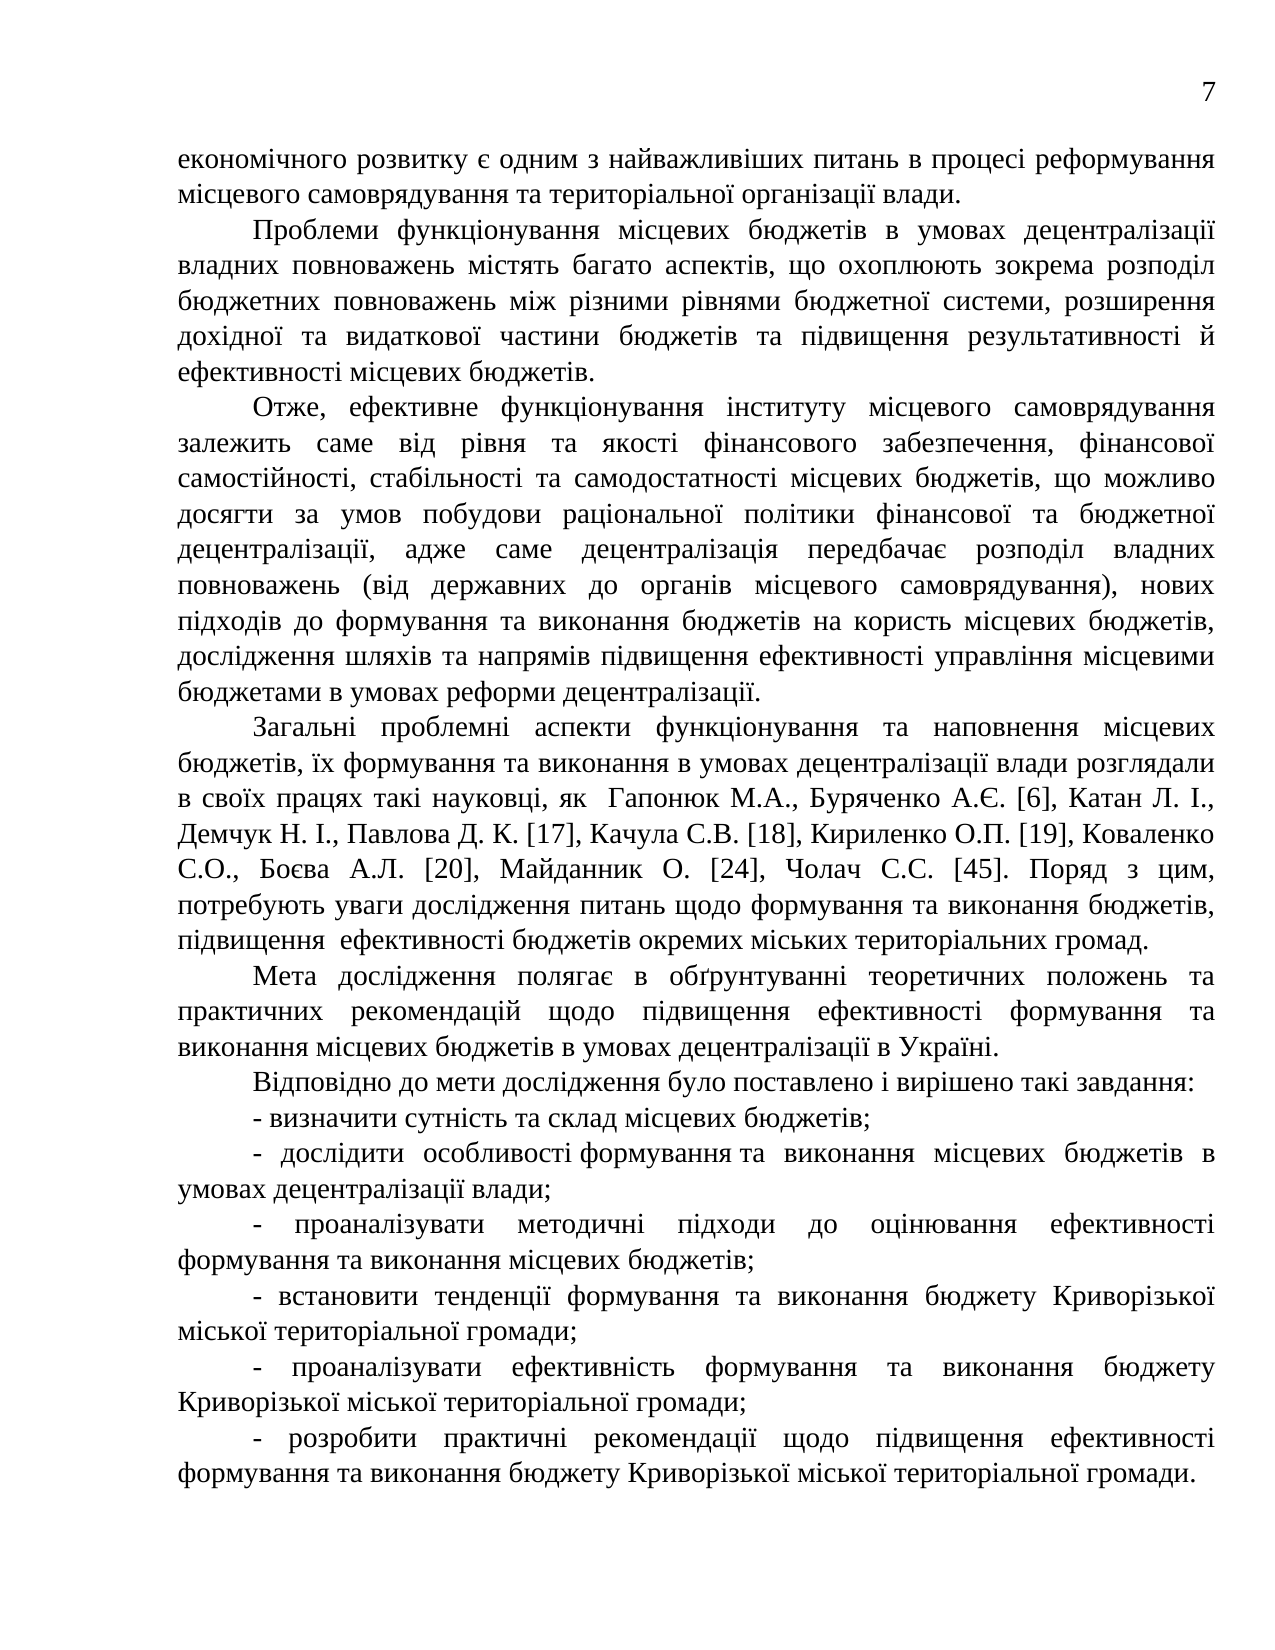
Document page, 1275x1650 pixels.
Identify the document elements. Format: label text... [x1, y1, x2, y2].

text - встановити тенденції формування та виконання бюджету Криворізької міської територіальної громади; [177, 1278, 1216, 1347]
text Отже, ефективне функціонування інституту місцевого самоврядування залежить саме від рівня та якості фінансового забезпечення, фінансової самостійності, стабільності та самодостатності місцевих бюджетів, що можливо досягти за умов побудови раціональної політики фінансової та бюджетної децентралізації, адже саме децентралізація передбачає розподіл владних повноважень (від державних до органів місцевого самоврядування), нових підходів до формування та виконання бюджетів на користь місцевих бюджетів, дослідження шляхів та напрямів підвищення ефективності управління місцевими бюджетами в умовах реформи децентралізації. [177, 389, 1216, 707]
text Мета дослідження полягає в обґрунтуванні теоретичних положень та практичних рекомендацій щодо підвищення ефективності формування та виконання місцевих бюджетів в умовах децентралізації в Україні. [177, 958, 1216, 1062]
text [177, 141, 1216, 210]
text - проаналізувати методичні підходи до оцінювання ефективності формування та виконання місцевих бюджетів; [177, 1207, 1216, 1276]
text - визначити сутність та склад місцевих бюджетів; [177, 1100, 1216, 1133]
text - дослідити особливості формування та виконання місцевих бюджетів в умовах децентралізації влади; [177, 1136, 1216, 1204]
text Загальні проблемні аспекти функціонування та наповнення місцевих бюджетів, їх формування та виконання в умовах децентралізації влади розглядали в своїх працях такі науковці, як Гапонюк М.А., Буряченко А.Є. [6], Катан Л. І., Демчук Н. І., Павлова Д. К. [17], Качула С.В. [18], Кириленко О.П. [19], Коваленко С.О., Боєва А.Л. [20], Майданник О. [24], Чолач С.С. [45]. Поряд з цим, потребують уваги дослідження питань щодо формування та виконання бюджетів, підвищення ефективності бюджетів окремих міських територіальних громад. [177, 709, 1216, 956]
text Проблеми функціонування місцевих бюджетів в умовах децентралізації владних повноважень містять багато аспектів, що охоплюють зокрема розподіл бюджетних повноважень між різними рівнями бюджетної системи, розширення дохідної та видаткової частини бюджетів та підвищення результативності й ефективності місцевих бюджетів. [177, 212, 1216, 388]
text Відповідно до мети дослідження було поставлено і вирішено такі завдання: [177, 1064, 1216, 1098]
text - проаналізувати ефективність формування та виконання бюджету Криворізької міської територіальної громади; [177, 1349, 1216, 1418]
text - розробити практичні рекомендації щодо підвищення ефективності формування та виконання бюджету Криворізької міської територіальної громади. [177, 1420, 1216, 1489]
